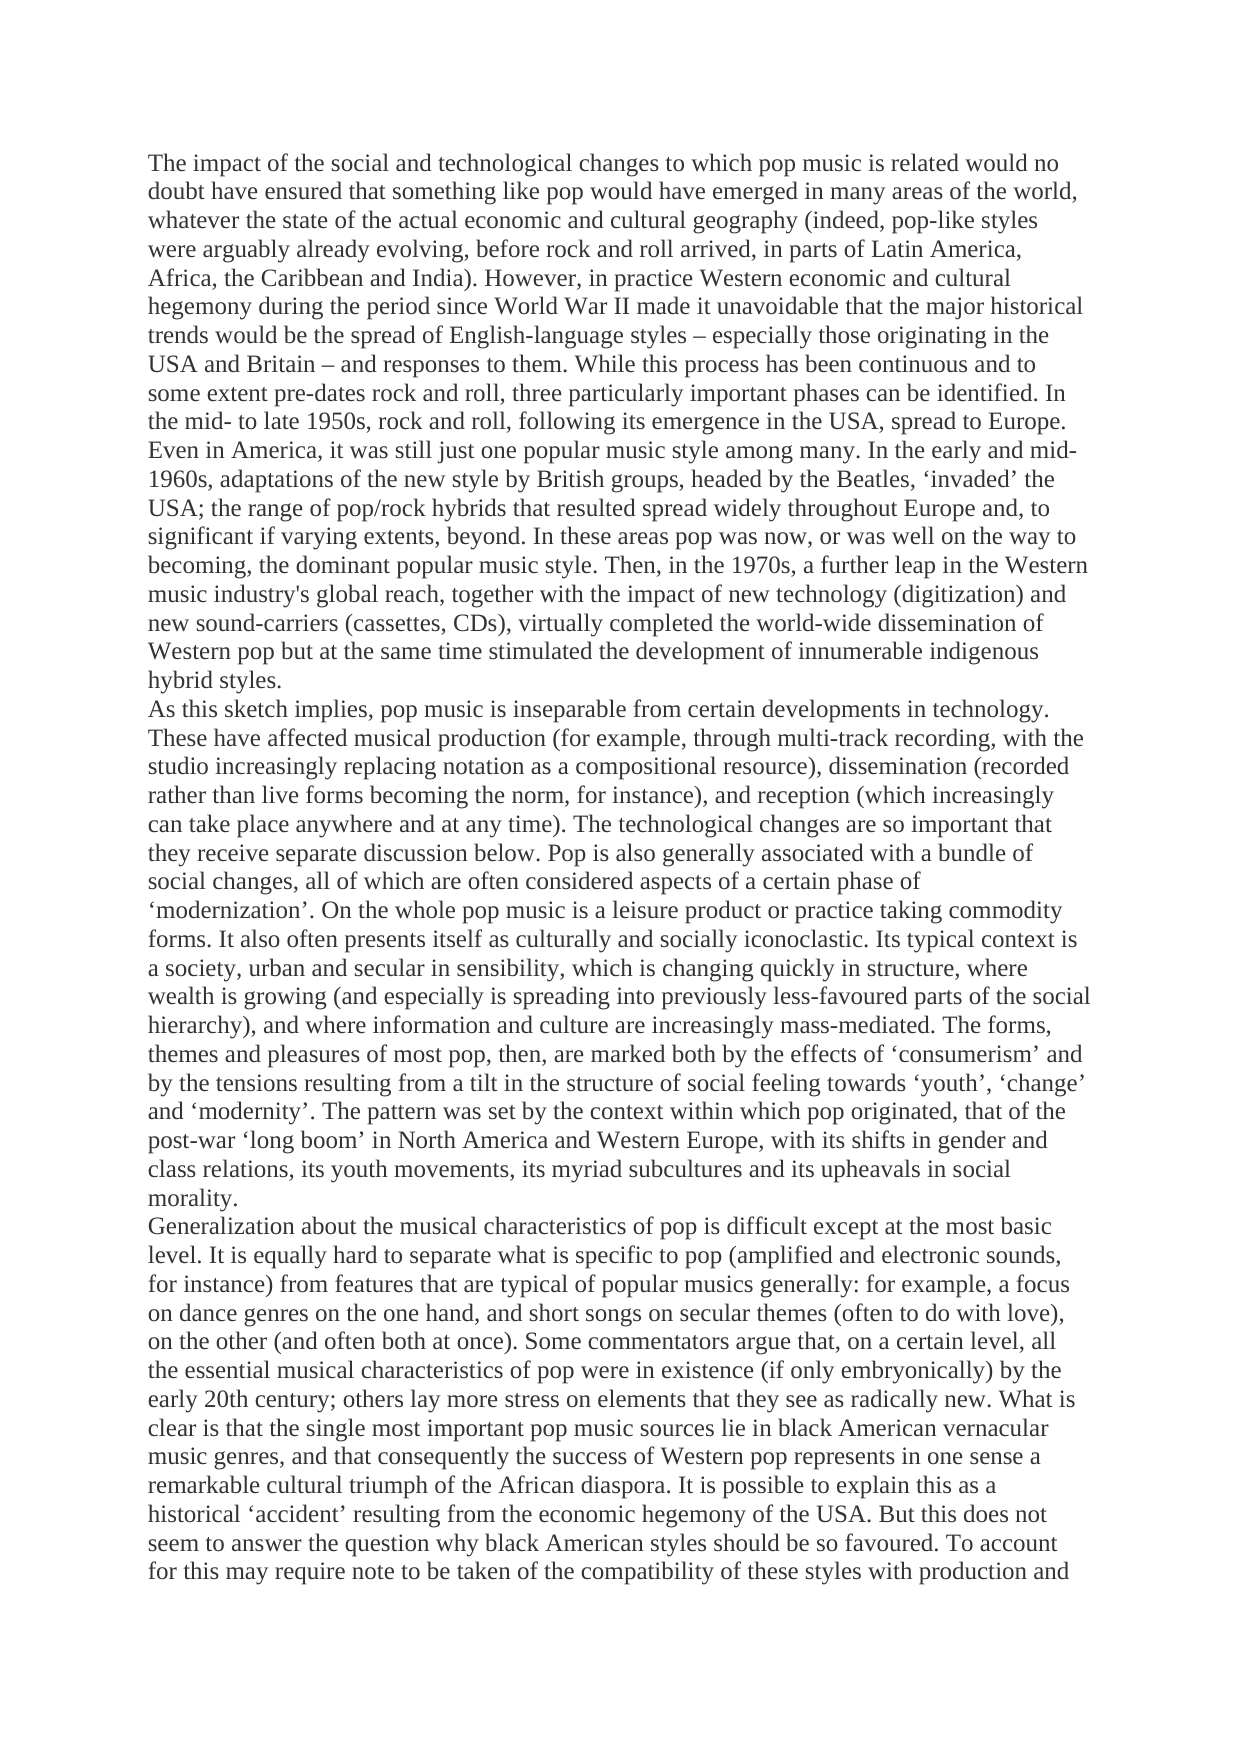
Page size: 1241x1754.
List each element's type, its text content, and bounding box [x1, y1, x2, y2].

text The impact of the social and technological changes to which pop music is related would no doubt have ensured that something like pop would have emerged in many areas of the world, whatever the state of the actual economic and cultural geography (indeed, pop-like styles were arguably already evolving, before rock and roll arrived, in parts of Latin America, Africa, the Caribbean and India). However, in practice Western economic and cultural hegemony during the period since World War II made it unavoidable that the major historical trends would be the spread of English-language styles – especially those originating in the USA and Britain – and responses to them. While this process has been continuous and to some extent pre-dates rock and roll, three particularly important phases can be identified. In the mid- to late 1950s, rock and roll, following its emergence in the USA, spread to Europe. Even in America, it was still just one popular music style among many. In the early and mid-1960s, adaptations of the new style by British groups, headed by the Beatles, ‘invaded’ the USA; the range of pop/rock hybrids that resulted spread widely throughout Europe and, to significant if varying extents, beyond. In these areas pop was now, or was well on the way to becoming, the dominant popular music style. Then, in the 1970s, a further leap in the Western music industry's global reach, together with the impact of new technology (digitization) and new sound-carriers (cassettes, CDs), virtually completed the world-wide dissemination of Western pop but at the same time stimulated the development of innumerable indigenous hybrid styles. [148, 148, 1093, 694]
text As this sketch implies, pop music is inseparable from certain developments in technology. These have affected musical production (for example, through multi-track recording, with the studio increasingly replacing notation as a compositional resource), dissemination (recorded rather than live forms becoming the norm, for instance), and reception (which increasingly can take place anywhere and at any time). The technological changes are so important that they receive separate discussion below. Pop is also generally associated with a bundle of social changes, all of which are often considered aspects of a certain phase of ‘modernization’. On the whole pop music is a leisure product or practice taking commodity forms. It also often presents itself as culturally and socially iconoclastic. Its typical context is a society, urban and secular in sensibility, which is changing quickly in structure, where wealth is growing (and especially is spreading into previously less-favoured parts of the social hierarchy), and where information and culture are increasingly mass-mediated. The forms, themes and pleasures of most pop, then, are marked both by the effects of ‘consumerism’ and by the tensions resulting from a tilt in the structure of social feeling towards ‘youth’, ‘change’ and ‘modernity’. The pattern was set by the context within which pop originated, that of the post-war ‘long boom’ in North America and Western Europe, with its shifts in gender and class relations, its youth movements, its myriad subcultures and its upheavals in social morality. [148, 694, 1093, 1211]
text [148, 1211, 1093, 1585]
